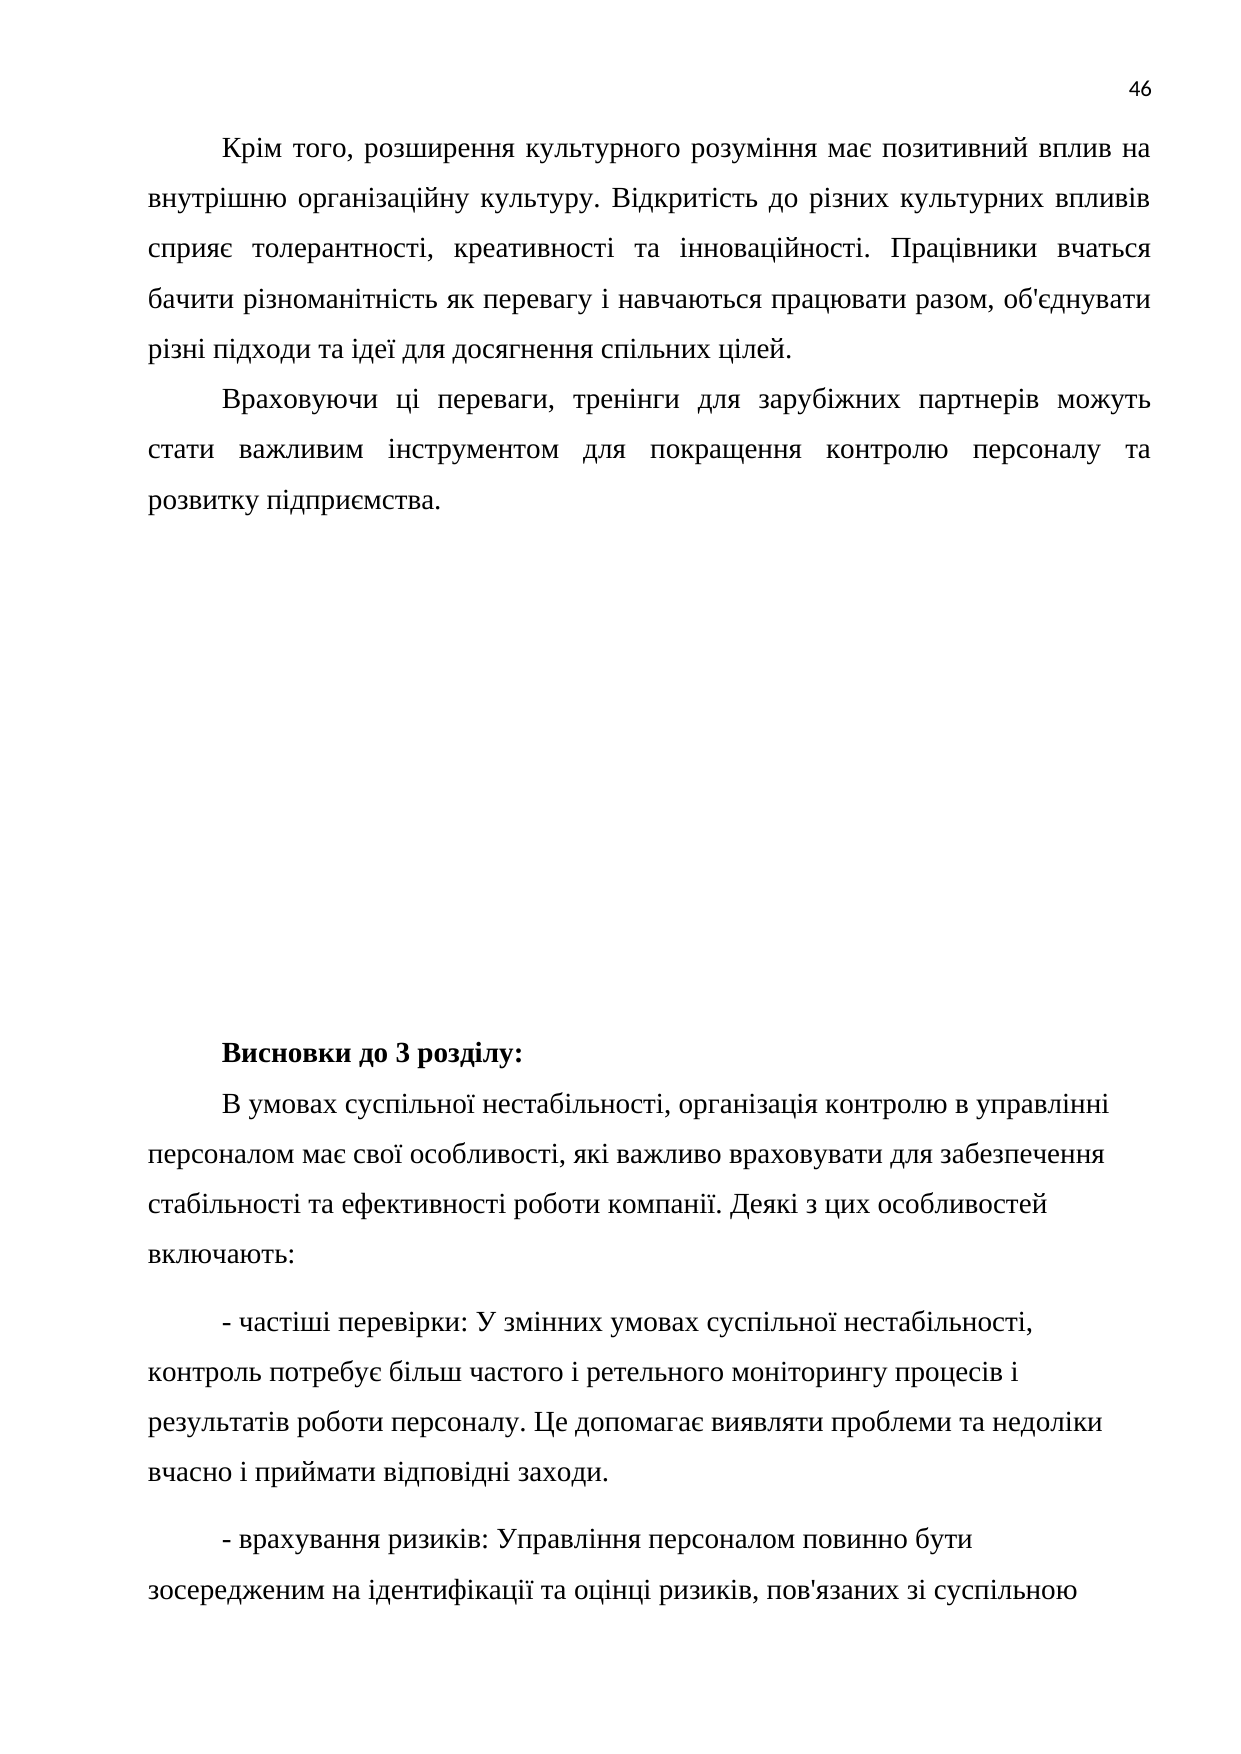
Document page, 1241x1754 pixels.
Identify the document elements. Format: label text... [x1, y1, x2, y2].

text Висновки до 3 розділу: [148, 1035, 1152, 1069]
text Враховуючи ці переваги, тренінги для зарубіжних партнерів можуть стати важливим інструментом для покращення контролю персоналу та розвитку підприємства. [148, 381, 1152, 516]
text - частіші перевірки: У змінних умовах суспільної нестабільності, контроль потребує більш частого і ретельного моніторингу процесів і результатів роботи персоналу. Це допомагає виявляти проблеми та недоліки вчасно і приймати відповідні заходи. [148, 1304, 1152, 1488]
text Крім того, розширення культурного розуміння має позитивний вплив на внутрішню організаційну культуру. Відкритість до різних культурних впливів сприяє толерантності, креативності та інноваційності. Працівники вчаться бачити різноманітність як перевагу і навчаються працювати разом, об'єднувати різні підходи та ідеї для досягнення спільних цілей. [148, 130, 1152, 364]
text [148, 1522, 1152, 1605]
text В умовах суспільної нестабільності, організація контролю в управлінні персоналом має свої особливості, які важливо враховувати для забезпечення стабільності та ефективності роботи компанії. Деякі з цих особливостей включають: [148, 1086, 1152, 1270]
